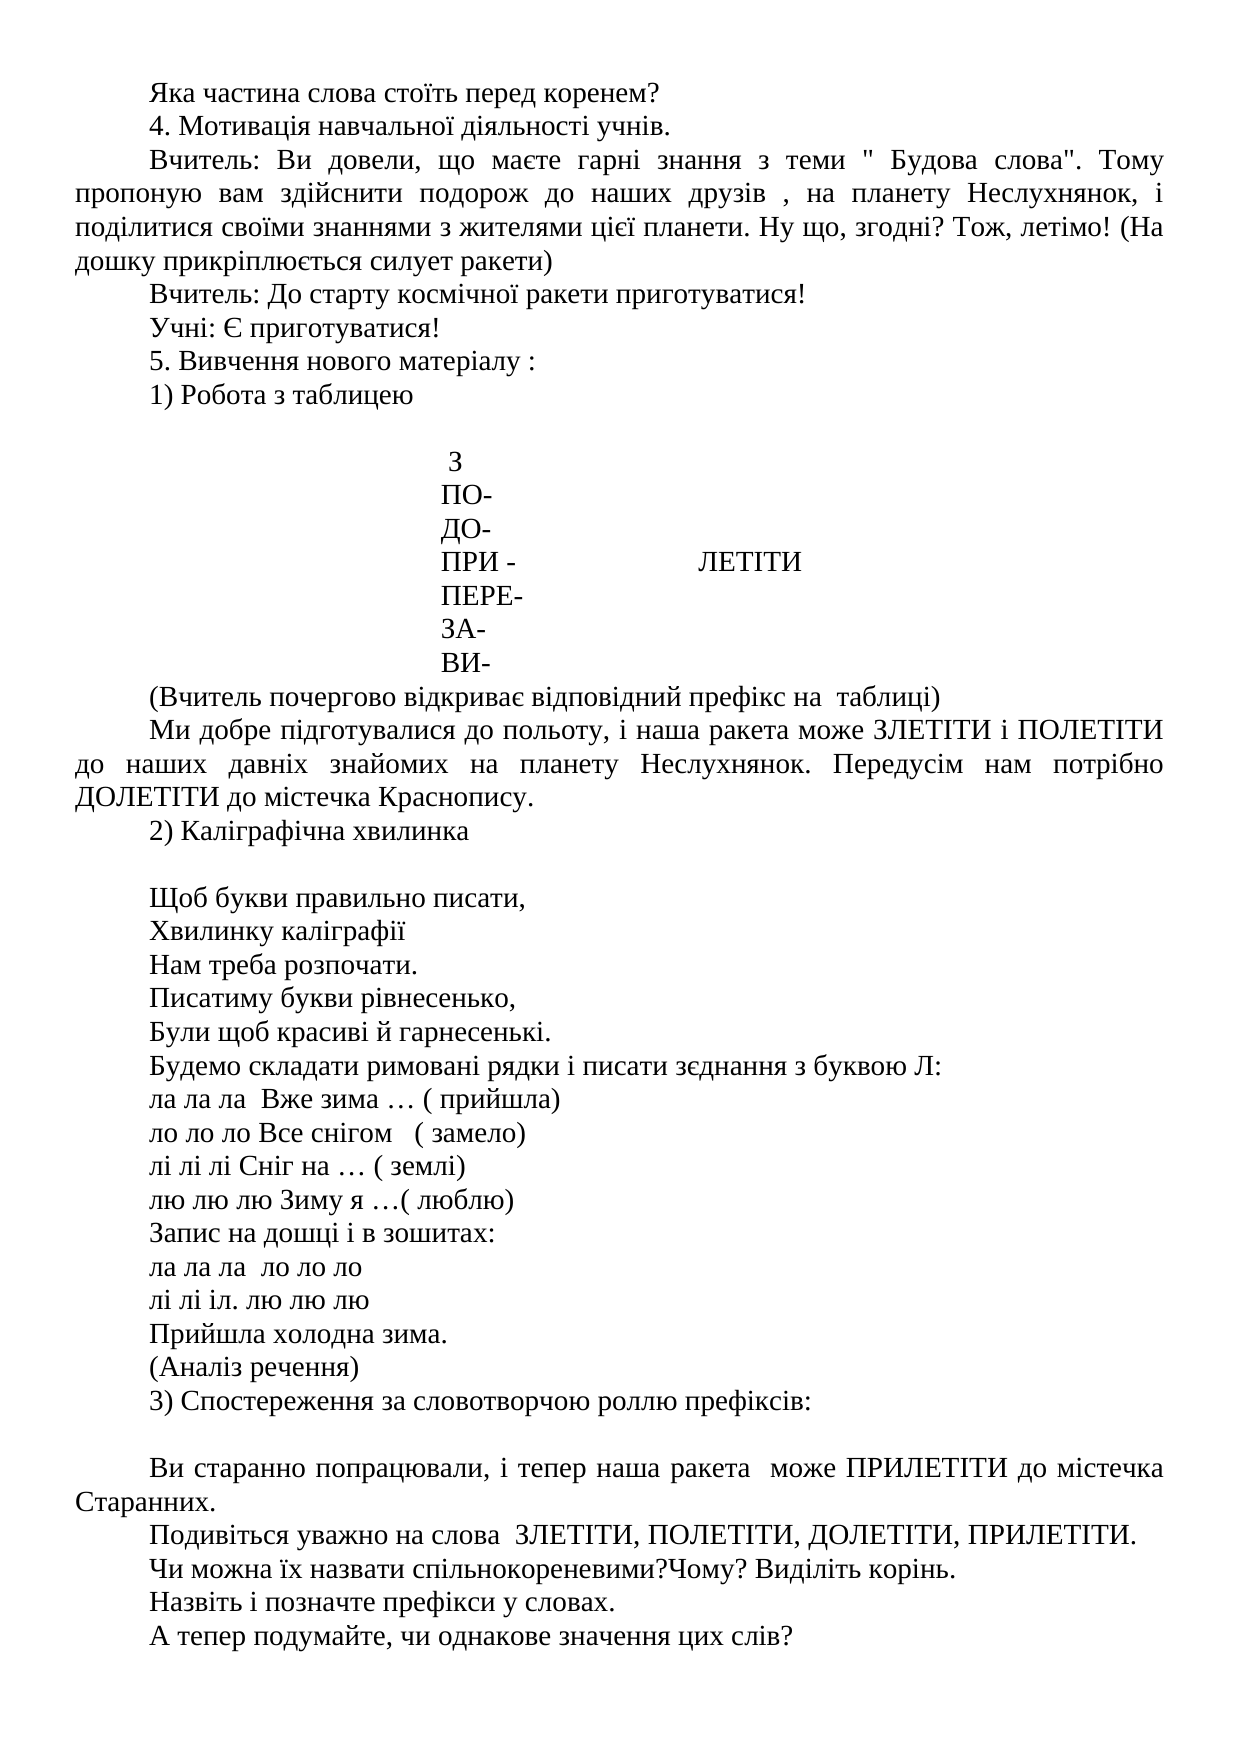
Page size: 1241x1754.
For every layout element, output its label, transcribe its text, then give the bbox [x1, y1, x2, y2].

text ло ло ло Все снігом ( замело) [75, 1115, 1165, 1148]
text лі лі іл. лю лю лю [75, 1282, 1165, 1316]
text лі лі лі Сніг на … ( землі) [75, 1148, 1165, 1182]
text ПО- [75, 477, 1165, 511]
text Ми добре підготувалися до польоту, і наша ракета може ЗЛЕТІТИ і ПОЛЕТІТИ до наших давніх знайомих на планету Неслухнянок. Передусім нам потрібно ДОЛЕТІТИ до містечка Краснопису. [75, 712, 1165, 813]
text Будемо складати римовані рядки і писати зєднання з буквою Л: [75, 1048, 1165, 1081]
text 4. Мотивація навчальної діяльності учнів. [75, 108, 1165, 142]
text Нам треба розпочати. [75, 947, 1165, 981]
text ДО- [75, 511, 1165, 544]
text ла ла ла Вже зима … ( прийшла) [75, 1081, 1165, 1115]
text Вчитель: До старту космічної ракети приготуватися! [75, 276, 1165, 310]
text (Вчитель почергово відкриває відповідний префікс на таблиці) [75, 679, 1165, 712]
text ла ла ла ло ло ло [75, 1249, 1165, 1282]
text Чи можна їх назвати спільнокореневими?Чому? Виділіть корінь. [75, 1551, 1165, 1584]
text Щоб букви правильно писати, [75, 880, 1165, 913]
text 1) Робота з таблицею [75, 377, 1165, 410]
text Подивіться уважно на слова ЗЛЕТІТИ, ПОЛЕТІТИ, ДОЛЕТІТИ, ПРИЛЕТІТИ. [75, 1517, 1165, 1551]
text 5. Вивчення нового матеріалу : [75, 343, 1165, 377]
text Яка частина слова стоїть перед коренем? [75, 75, 1165, 108]
text Були щоб красиві й гарнесенькі. [75, 1014, 1165, 1048]
text 2) Каліграфічна хвилинка [75, 813, 1165, 846]
text 3) Спостереження за словотворчою роллю префіксів: [75, 1383, 1165, 1417]
text А тепер подумайте, чи однакове значення цих слів? [75, 1618, 1165, 1651]
text З [75, 444, 1165, 477]
text ЗА- [75, 612, 1165, 645]
text ПЕРЕ- [75, 578, 1165, 612]
text лю лю лю Зиму я …( люблю) [75, 1182, 1165, 1215]
text ПРИ - ЛЕТІТИ [75, 544, 1165, 578]
text Учні: Є приготуватися! [75, 310, 1165, 343]
text Писатиму букви рівнесенько, [75, 981, 1165, 1014]
text Ви старанно попрацювали, і тепер наша ракета може ПРИЛЕТІТИ до містечка Старанних. [75, 1450, 1165, 1517]
text Вчитель: Ви довели, що маєте гарні знання з теми " Будова слова". Тому пропоную вам здійснити подорож до наших друзів , на планету Неслухнянок, і поділитися своїми знаннями з жителями цієї планети. Ну що, згодні? Тож, летімо! (На дошку прикріплюється силует ракети) [75, 142, 1165, 276]
text Запис на дошці і в зошитах: [75, 1215, 1165, 1249]
text Хвилинку каліграфії [75, 913, 1165, 947]
text Назвіть і позначте префікси у словах. [75, 1584, 1165, 1618]
text (Аналіз речення) [75, 1349, 1165, 1383]
text ВИ- [75, 645, 1165, 679]
text Прийшла холодна зима. [75, 1316, 1165, 1349]
